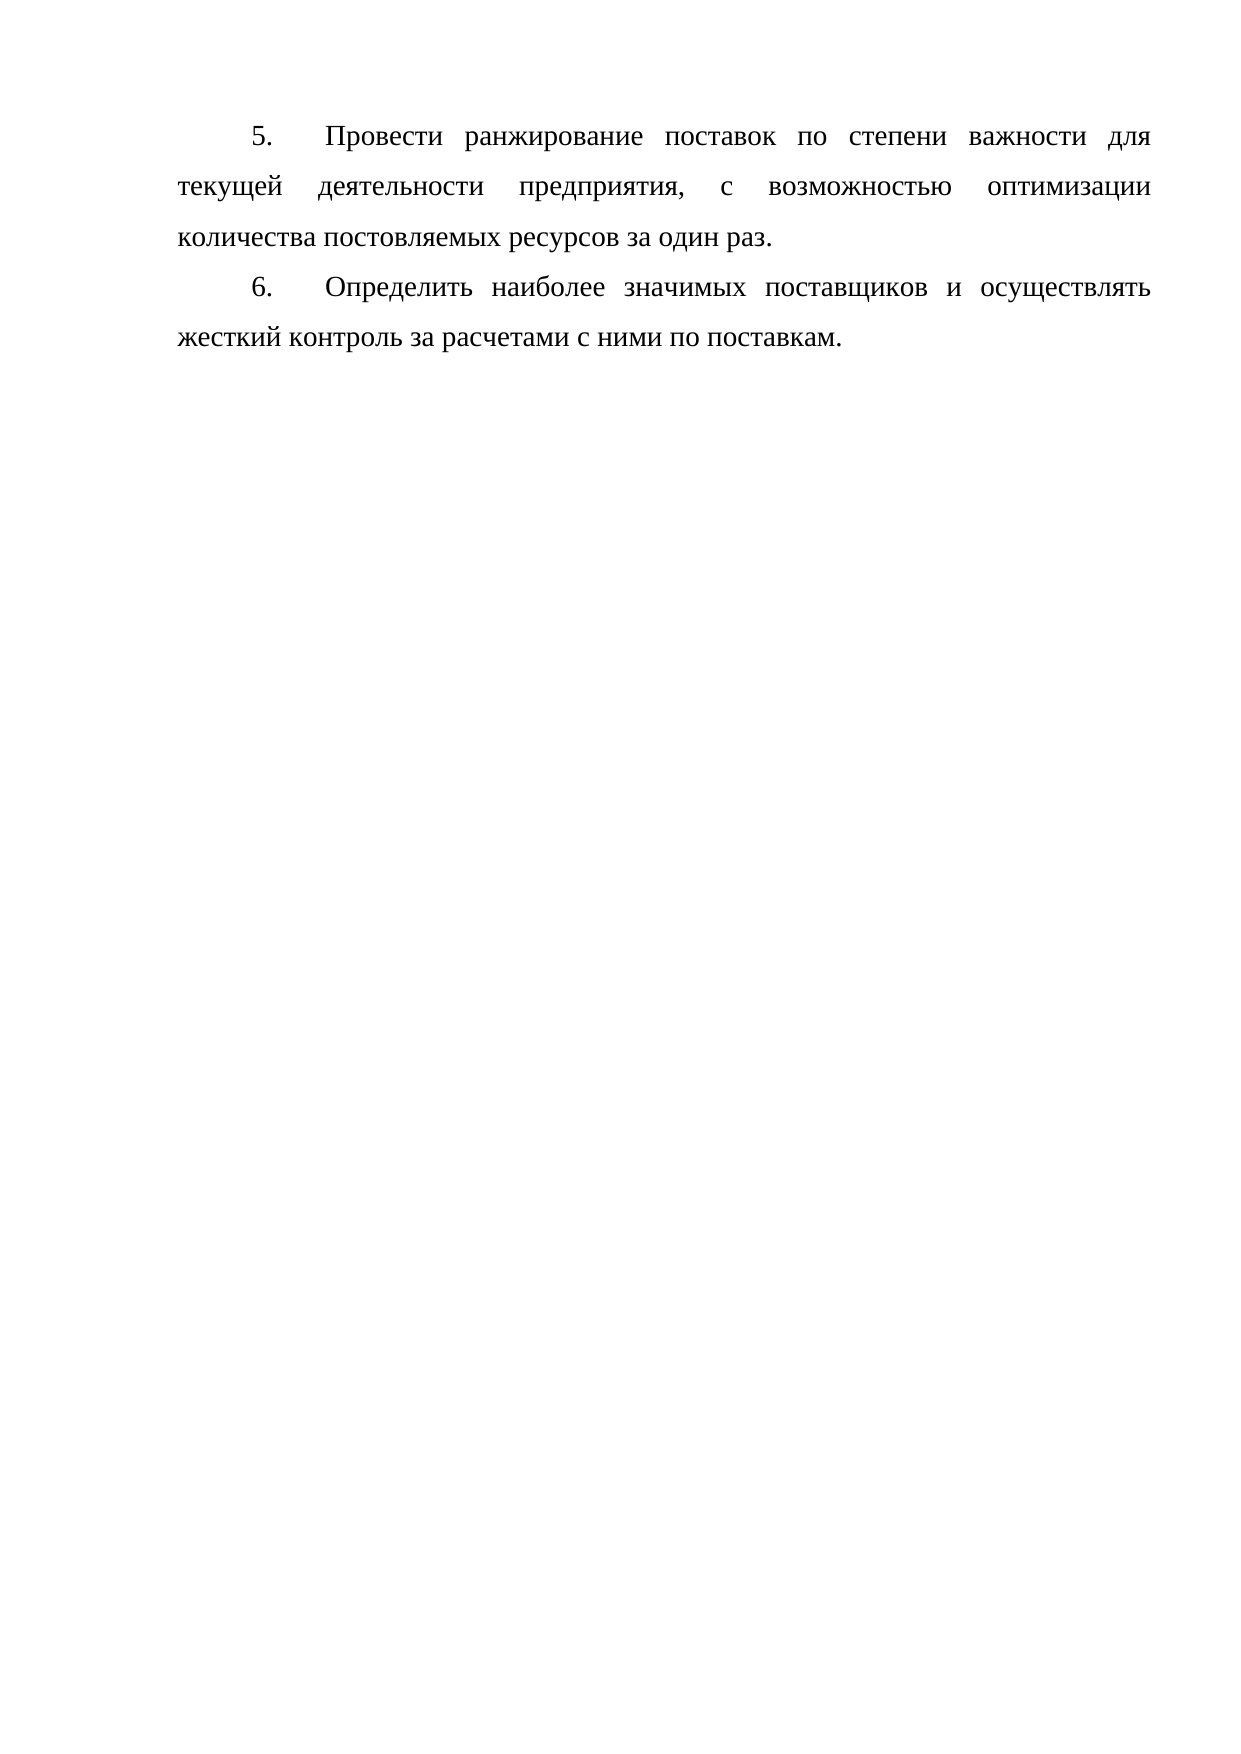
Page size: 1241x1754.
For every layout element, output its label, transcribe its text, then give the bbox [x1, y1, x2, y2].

list Определить наиболее значимых поставщиков и осуществлять жесткий контроль за расчетами с ними по поставкам. [177, 269, 1152, 353]
list Провести ранжирование поставок по степени важности для текущей деятельности предприятия, с возможностью оптимизации количества постовляемых ресурсов за один раз. [177, 118, 1152, 252]
